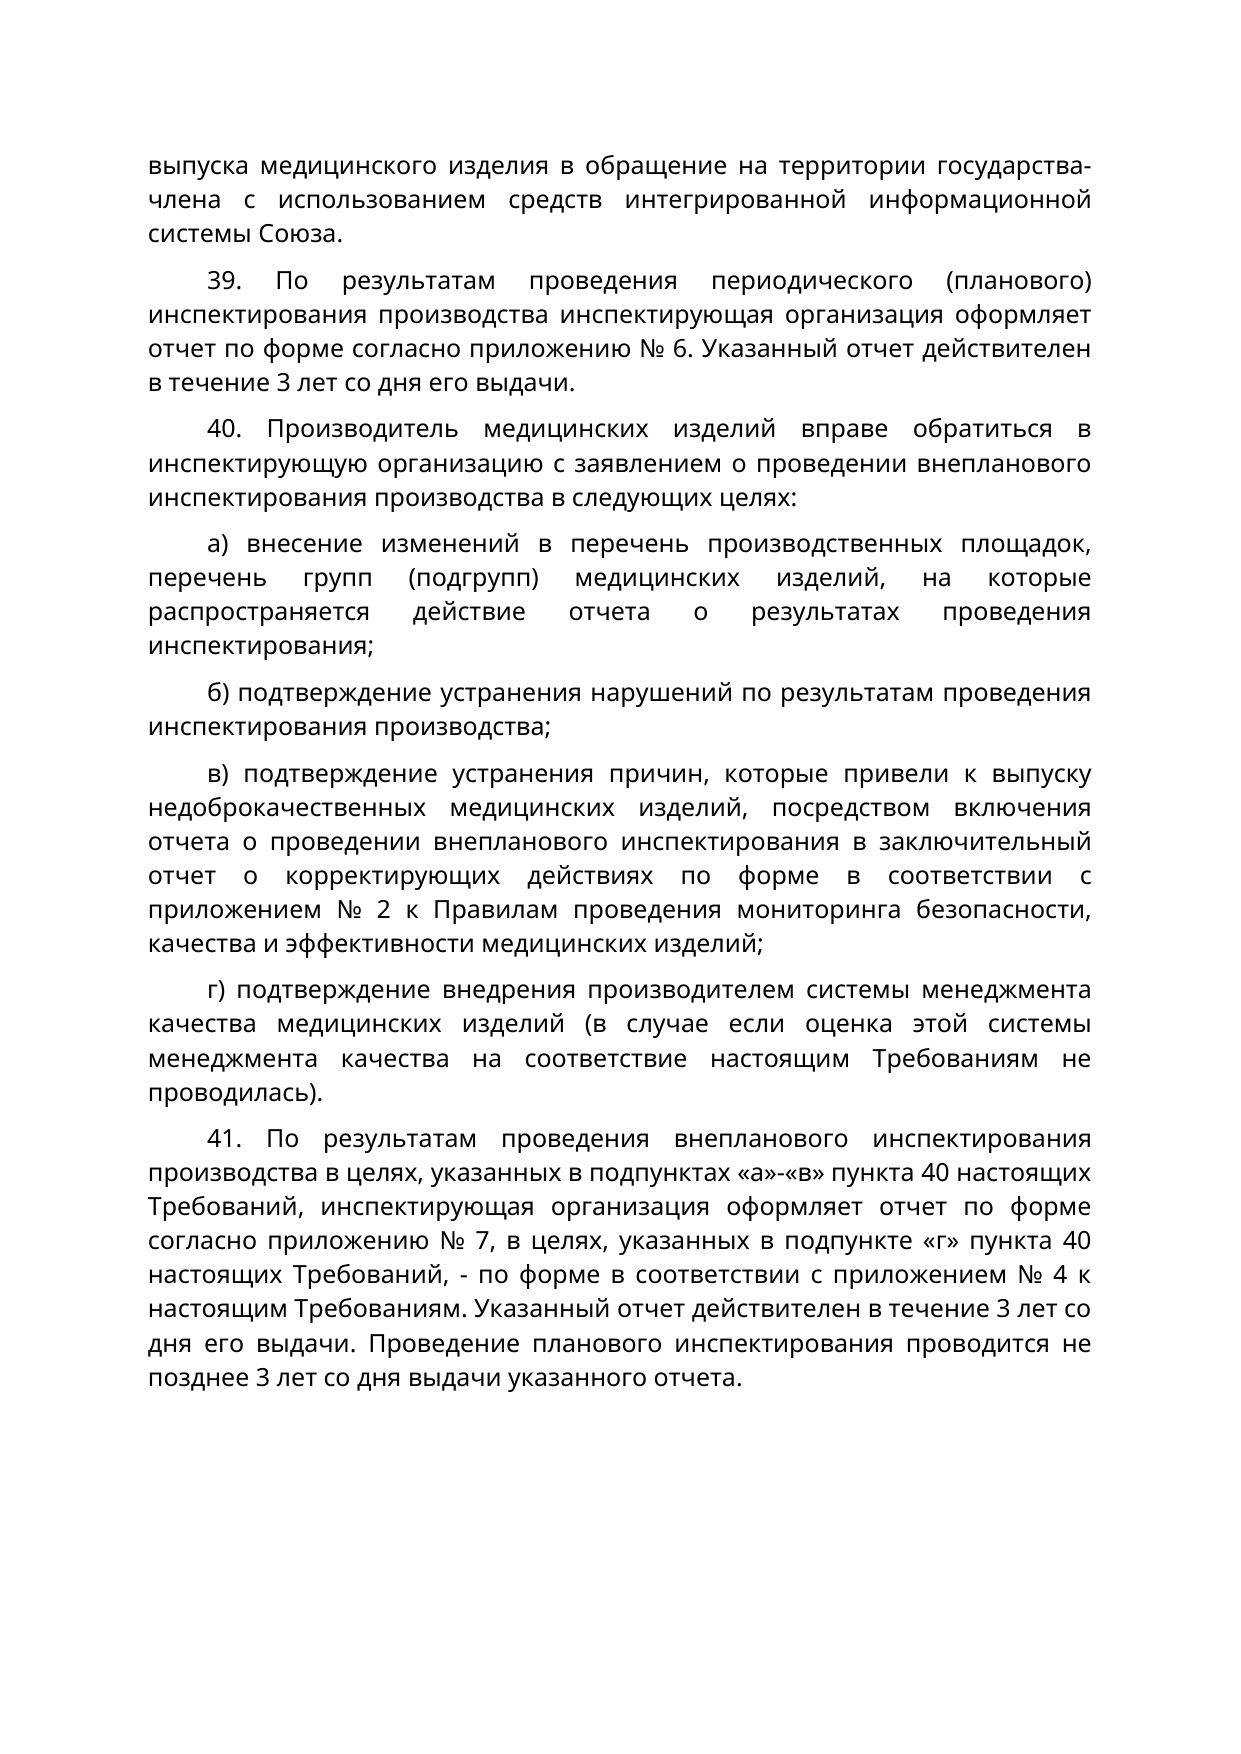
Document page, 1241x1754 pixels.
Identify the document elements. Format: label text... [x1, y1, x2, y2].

text а) внесение изменений в перечень производственных площадок, перечень групп (подгрупп) медицинских изделий, на которые распространяется действие отчета о результатах проведения инспектирования; [148, 526, 1092, 662]
text 40. Производитель медицинских изделий вправе обратиться в инспектирующую организацию с заявлением о проведении внепланового инспектирования производства в следующих целях: [148, 411, 1092, 513]
text 41. По результатам проведения внепланового инспектирования производства в целях, указанных в подпунктах «а»-«в» пункта 40 настоящих Требований, инспектирующая организация оформляет отчет по форме согласно приложению № 7, в целях, указанных в подпункте «г» пункта 40 настоящих Требований, - по форме в соответствии с приложением № 4 к настоящим Требованиям. Указанный отчет действителен в течение 3 лет со дня его выдачи. Проведение планового инспектирования проводится не позднее 3 лет со дня выдачи указанного отчета. [148, 1121, 1092, 1393]
text б) подтверждение устранения нарушений по результатам проведения инспектирования производства; [148, 674, 1092, 743]
text г) подтверждение внедрения производителем системы менеджмента качества медицинских изделий (в случае если оценка этой системы менеджмента качества на соответствие настоящим Требованиям не проводилась). [148, 972, 1092, 1108]
text 39. По результатам проведения периодического (планового) инспектирования производства инспектирующая организация оформляет отчет по форме согласно приложению № 6. Указанный отчет действителен в течение 3 лет со дня его выдачи. [148, 262, 1092, 399]
text в) подтверждение устранения причин, которые привели к выпуску недоброкачественных медицинских изделий, посредством включения отчета о проведении внепланового инспектирования в заключительный отчет о корректирующих действиях по форме в соответствии с приложением № 2 к Правилам проведения мониторинга безопасности, качества и эффективности медицинских изделий; [148, 755, 1092, 959]
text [148, 148, 1092, 250]
